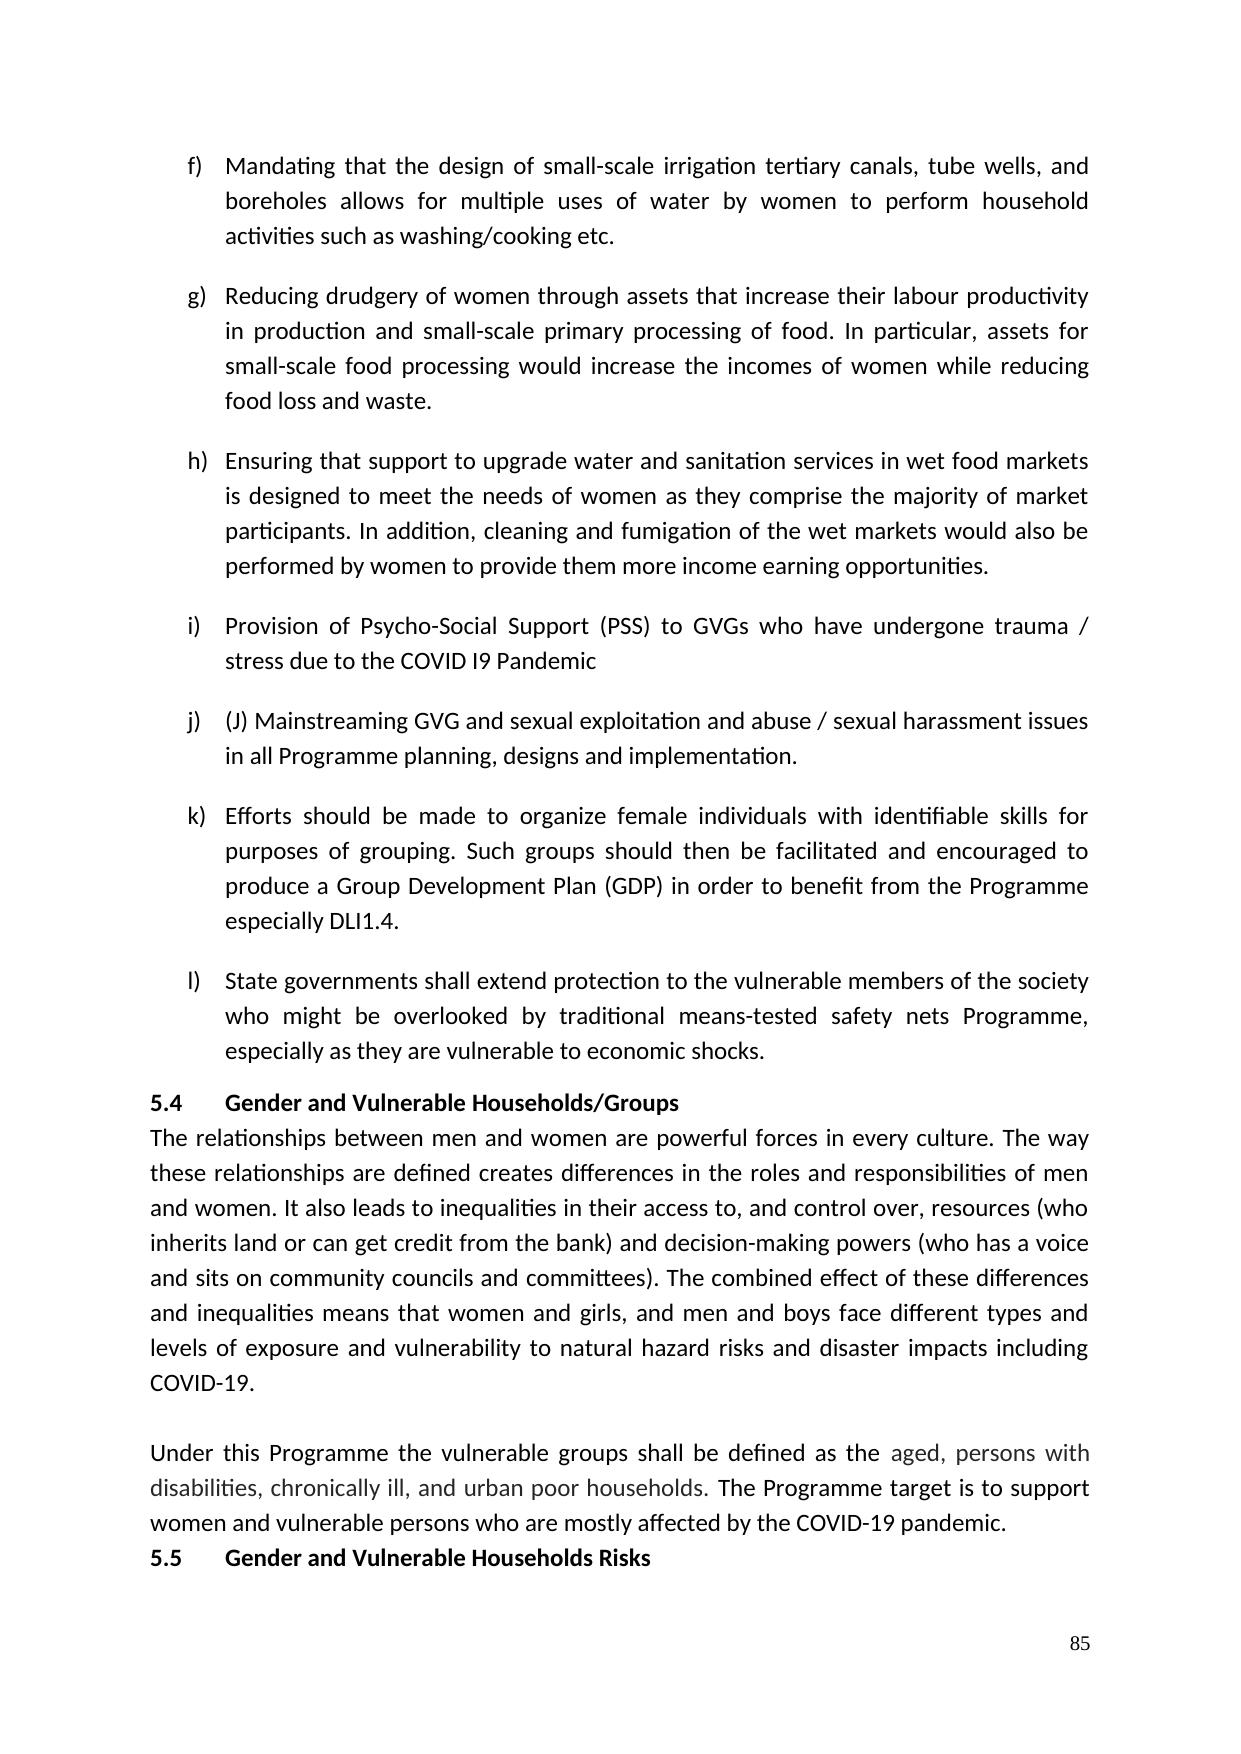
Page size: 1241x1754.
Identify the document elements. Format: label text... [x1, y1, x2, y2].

list Mandating that the design of small-scale irrigation tertiary canals, tube wells, and boreholes allows for multiple uses of water by women to perform household activities such as washing/cooking etc. [187, 150, 1090, 251]
list Reducing drudgery of women through assets that increase their labour productivity in production and small-scale primary processing of food. In particular, assets for small-scale food processing would increase the incomes of women while reducing food loss and waste. [187, 280, 1090, 416]
list State governments shall extend protection to the vulnerable members of the society who might be overlooked by traditional means-tested safety nets Programme, especially as they are vulnerable to economic shocks. [187, 965, 1090, 1066]
text Under this Programme the vulnerable groups shall be defined as the aged, persons with disabilities, chronically ill, and urban poor households. The Programme target is to support women and vulnerable persons who are mostly affected by the COVID-19 pandemic. [150, 1437, 1090, 1537]
list Provision of Psycho-Social Support (PSS) to GVGs who have undergone trauma / stress due to the COVID I9 Pandemic [187, 610, 1090, 676]
subtitle 5.4 Gender and Vulnerable Households/Groups [150, 1087, 1090, 1117]
list (J) Mainstreaming GVG and sexual exploitation and abuse / sexual harassment issues in all Programme planning, designs and implementation. [187, 705, 1090, 771]
text The relationships between men and women are powerful forces in every culture. The way these relationships are defined creates differences in the roles and responsibilities of men and women. It also leads to inequalities in their access to, and control over, resources (who inherits land or can get credit from the bank) and decision-making powers (who has a voice and sits on community councils and committees). The combined effect of these differences and inequalities means that women and girls, and men and boys face different types and levels of exposure and vulnerability to natural hazard risks and disaster impacts including COVID-19. [150, 1122, 1090, 1397]
list Ensuring that support to upgrade water and sanitation services in wet food markets is designed to meet the needs of women as they comprise the majority of market participants. In addition, cleaning and fumigation of the wet markets would also be performed by women to provide them more income earning opportunities. [187, 445, 1090, 581]
list Efforts should be made to organize female individuals with identifiable skills for purposes of grouping. Such groups should then be facilitated and encouraged to produce a Group Development Plan (GDP) in order to benefit from the Programme especially DLI1.4. [187, 800, 1090, 936]
text 5.5 Gender and Vulnerable Households Risks [150, 1542, 1090, 1572]
